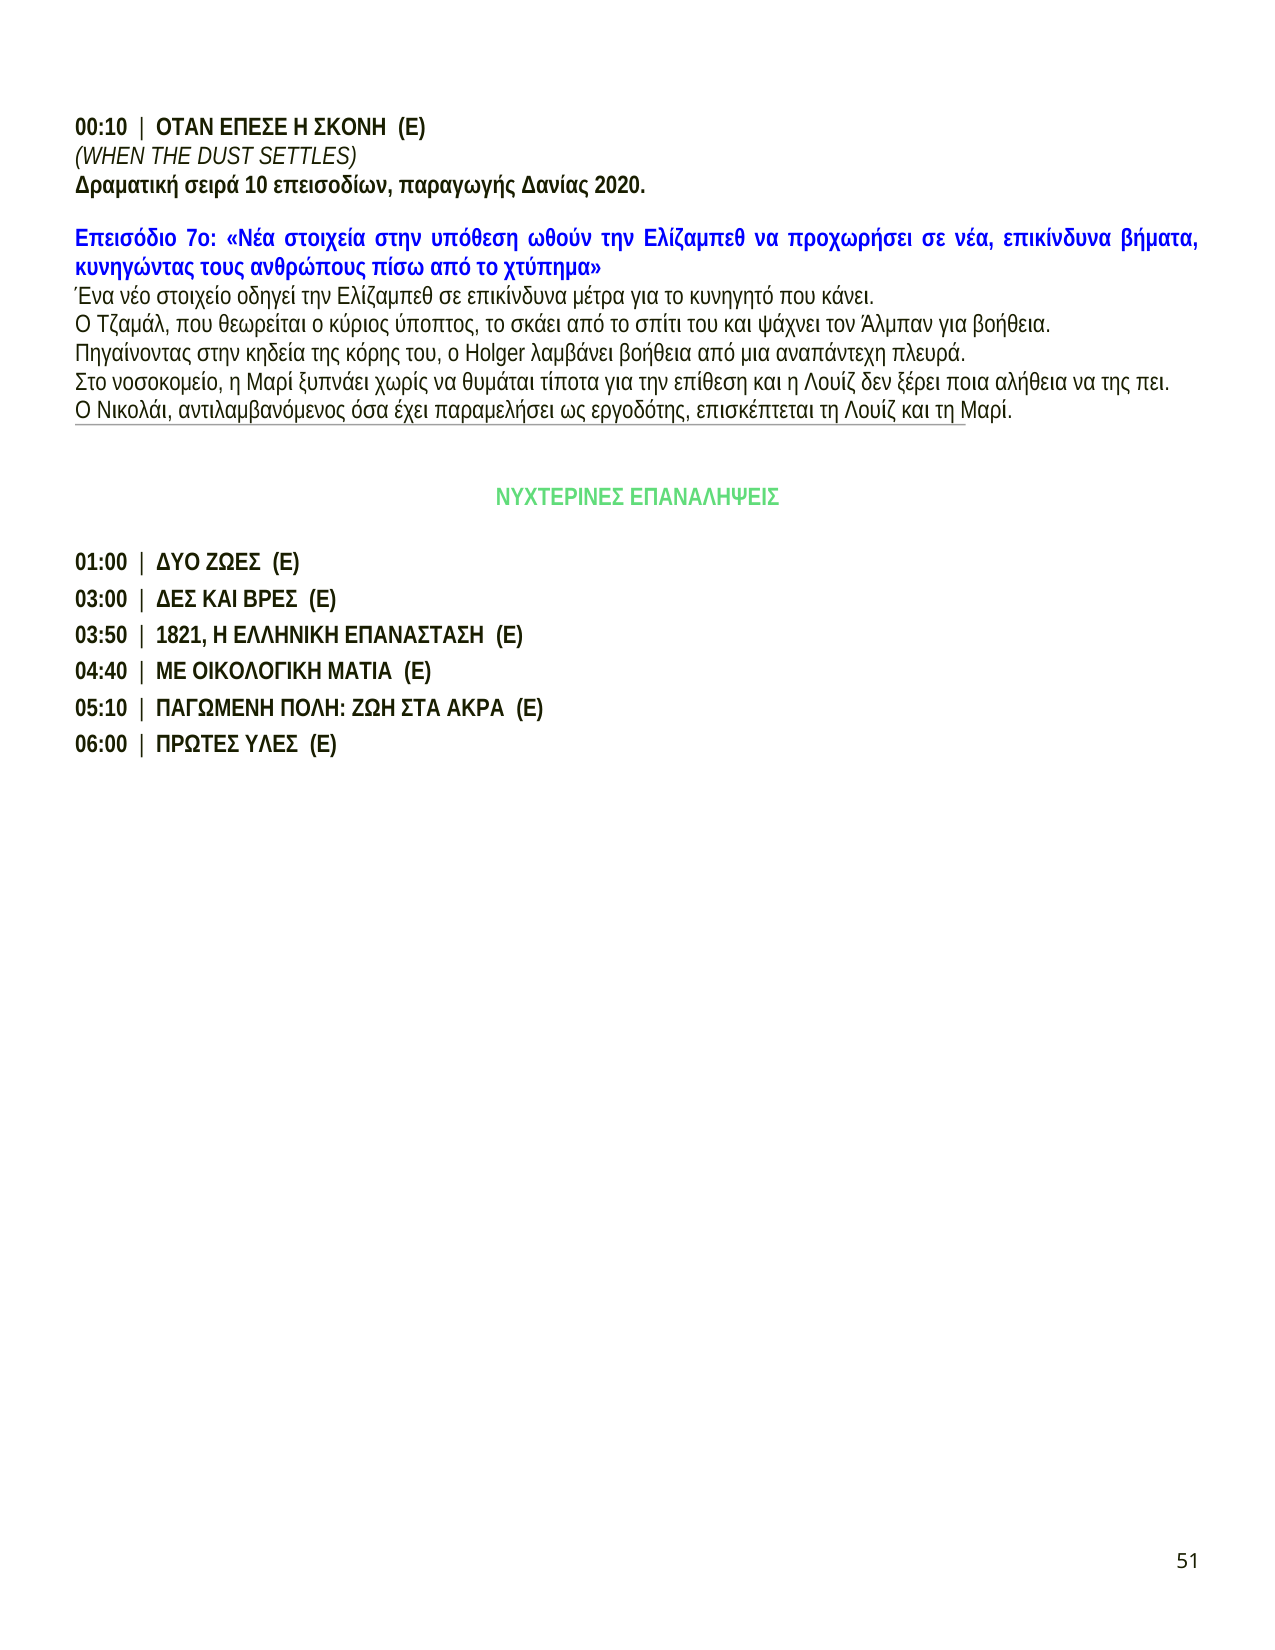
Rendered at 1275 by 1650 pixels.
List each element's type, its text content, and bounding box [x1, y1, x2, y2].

text Ο Νικολάι, αντιλαμβανόμενος όσα έχει παραμελήσει ως εργοδότης, επισκέπτεται τη Λουίζ και τη Μαρί. [75, 395, 1200, 424]
text Στο νοσοκομείο, η Μαρί ξυπνάει χωρίς να θυμάται τίποτα για την επίθεση και η Λουίζ δεν ξέρει ποια αλήθεια να της πει. [75, 367, 1200, 395]
text Ένα νέο στοιχείο οδηγεί την Ελίζαμπεθ σε επικίνδυνα μέτρα για το κυνηγητό που κάνει. [75, 281, 1200, 309]
text 00:10 | ΟΤΑΝ ΕΠΕΣΕ Η ΣΚΟΝΗ (E) (WHEN THE DUST SETTLES) Δραματική σειρά 10 επεισοδίων, παραγωγής Δανίας 2020. [75, 75, 1200, 198]
text Ο Τζαμάλ, που θεωρείται ο κύριος ύποπτος, το σκάει από το σπίτι του και ψάχνει τον Άλμπαν για βοήθεια. [75, 309, 1200, 338]
text Πηγαίνοντας στην κηδεία της κόρης του, ο Holger λαμβάνει βοήθεια από μια αναπάντεχη πλευρά. [75, 338, 1200, 367]
text 01:00 | ΔΥΟ ΖΩΕΣ (E) 03:00 | ΔΕΣ ΚΑΙ ΒΡΕΣ (E) 03:50 | 1821, Η ΕΛΛΗΝΙΚΗ ΕΠΑΝΑΣΤΑΣΗ (E) 04:40 | ΜΕ ΟΙΚΟΛΟΓΙΚΗ ΜΑΤΙΑ (E) 05:10 | ΠΑΓΩΜΕΝΗ ΠΟΛΗ: ΖΩΗ ΣΤΑ ΑΚΡΑ (E) 06:00 | ΠΡΩΤΕΣ ΥΛΕΣ (E) [75, 539, 1200, 760]
text ΝΥΧΤΕΡΙΝΕΣ ΕΠΑΝΑΛΗΨΕΙΣ [75, 482, 1200, 510]
text Επεισόδιο 7ο: «Νέα στοιχεία στην υπόθεση ωθούν την Ελίζαμπεθ να προχωρήσει σε νέα, επικίνδυνα βήματα, κυνηγώντας τους ανθρώπους πίσω από το χτύπημα» [75, 223, 1200, 281]
